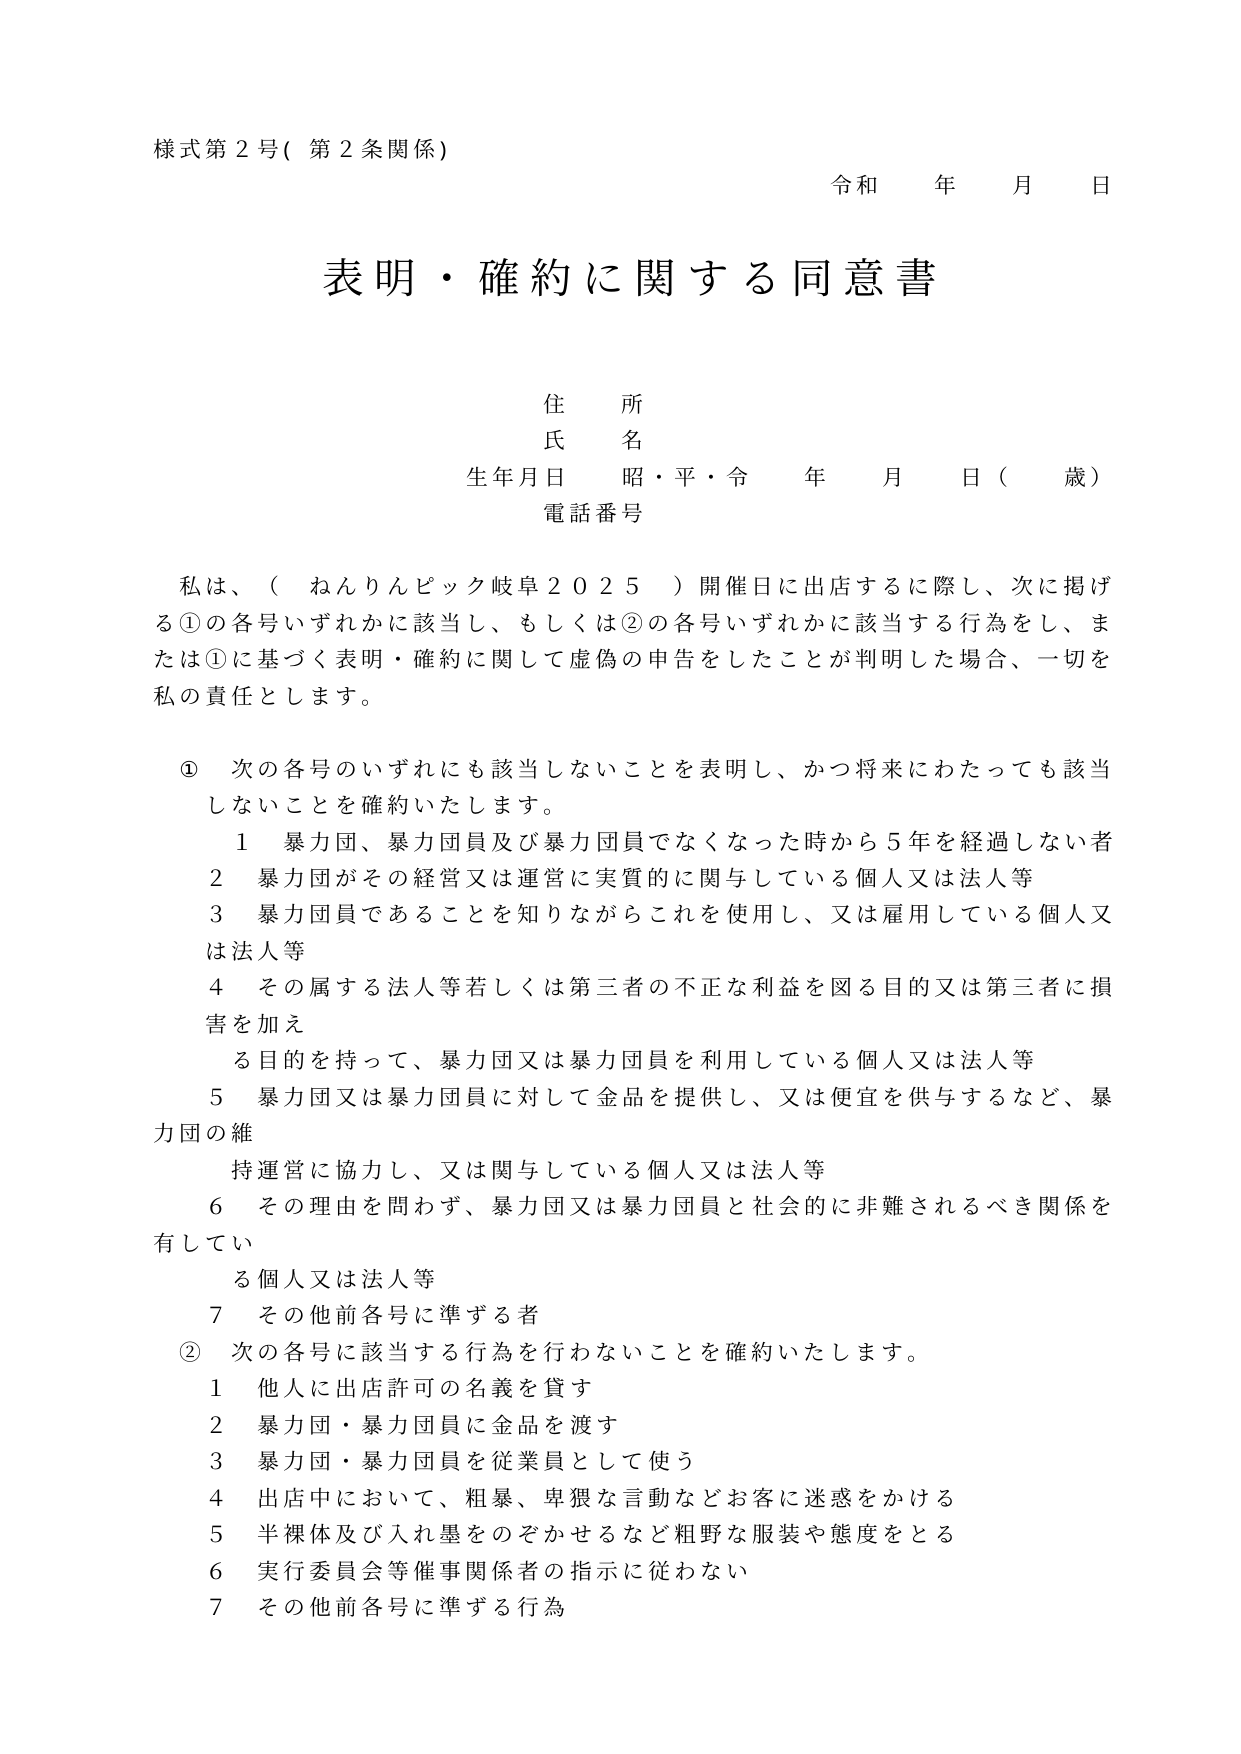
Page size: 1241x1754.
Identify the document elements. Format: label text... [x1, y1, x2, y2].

text 様式第２号(第２条関係) [153, 129, 1117, 166]
text ２ 暴力団がその経営又は運営に実質的に関与している個人又は法人等 [176, 859, 1117, 895]
text 令和 年 月 日 [153, 166, 1117, 202]
text ４ 出店中において、粗暴、卑猥な言動などお客に迷惑をかける [153, 1478, 1117, 1515]
text 氏 名 [153, 421, 1117, 458]
text ５ 半裸体及び入れ墨をのぞかせるなど粗野な服装や態度をとる [153, 1515, 1117, 1551]
text ７ その他前各号に準ずる行為 [153, 1588, 1117, 1624]
text １ 暴力団、暴力団員及び暴力団員でなくなった時から５年を経過しない者 [130, 822, 1117, 859]
text 表明・確約に関する同意書 [153, 239, 1117, 312]
text 生年月日 昭・平・令 年 月 日（ 歳） [153, 458, 1117, 494]
text ５ 暴力団又は暴力団員に対して金品を提供し、又は便宜を供与するなど、暴力団の維 [153, 1077, 1117, 1150]
text ４ その属する法人等若しくは第三者の不正な利益を図る目的又は第三者に損害を加え [176, 968, 1117, 1041]
text ７ その他前各号に準ずる者 [153, 1296, 1117, 1333]
text ３ 暴力団・暴力団員を従業員として使う [153, 1442, 1117, 1478]
text る目的を持って、暴力団又は暴力団員を利用している個人又は法人等 [176, 1041, 1117, 1077]
text 私は、（ ねんりんピック岐阜２０２５ ）開催日に出店するに際し、次に掲げる①の各号いずれかに該当し、もしくは②の各号いずれかに該当する行為をし、または①に基づく表明・確約に関して虚偽の申告をしたことが判明した場合、一切を私の責任とします。 [153, 567, 1117, 713]
text ６ 実行委員会等催事関係者の指示に従わない [153, 1551, 1117, 1588]
text 電話番号 [153, 494, 1117, 531]
text 住 所 [153, 385, 1117, 421]
text る個人又は法人等 [153, 1260, 1117, 1296]
text ① 次の各号のいずれにも該当しないことを表明し、かつ将来にわたっても該当しないことを確約いたします。 [176, 749, 1117, 822]
text ② 次の各号に該当する行為を行わないことを確約いたします。 [153, 1333, 1117, 1369]
text ２ 暴力団・暴力団員に金品を渡す [153, 1406, 1117, 1442]
text １ 他人に出店許可の名義を貸す [153, 1369, 1117, 1406]
text 持運営に協力し、又は関与している個人又は法人等 [153, 1150, 1117, 1187]
text ６ その理由を問わず、暴力団又は暴力団員と社会的に非難されるべき関係を有してい [153, 1187, 1117, 1260]
text ３ 暴力団員であることを知りながらこれを使用し、又は雇用している個人又は法人等 [176, 895, 1117, 968]
